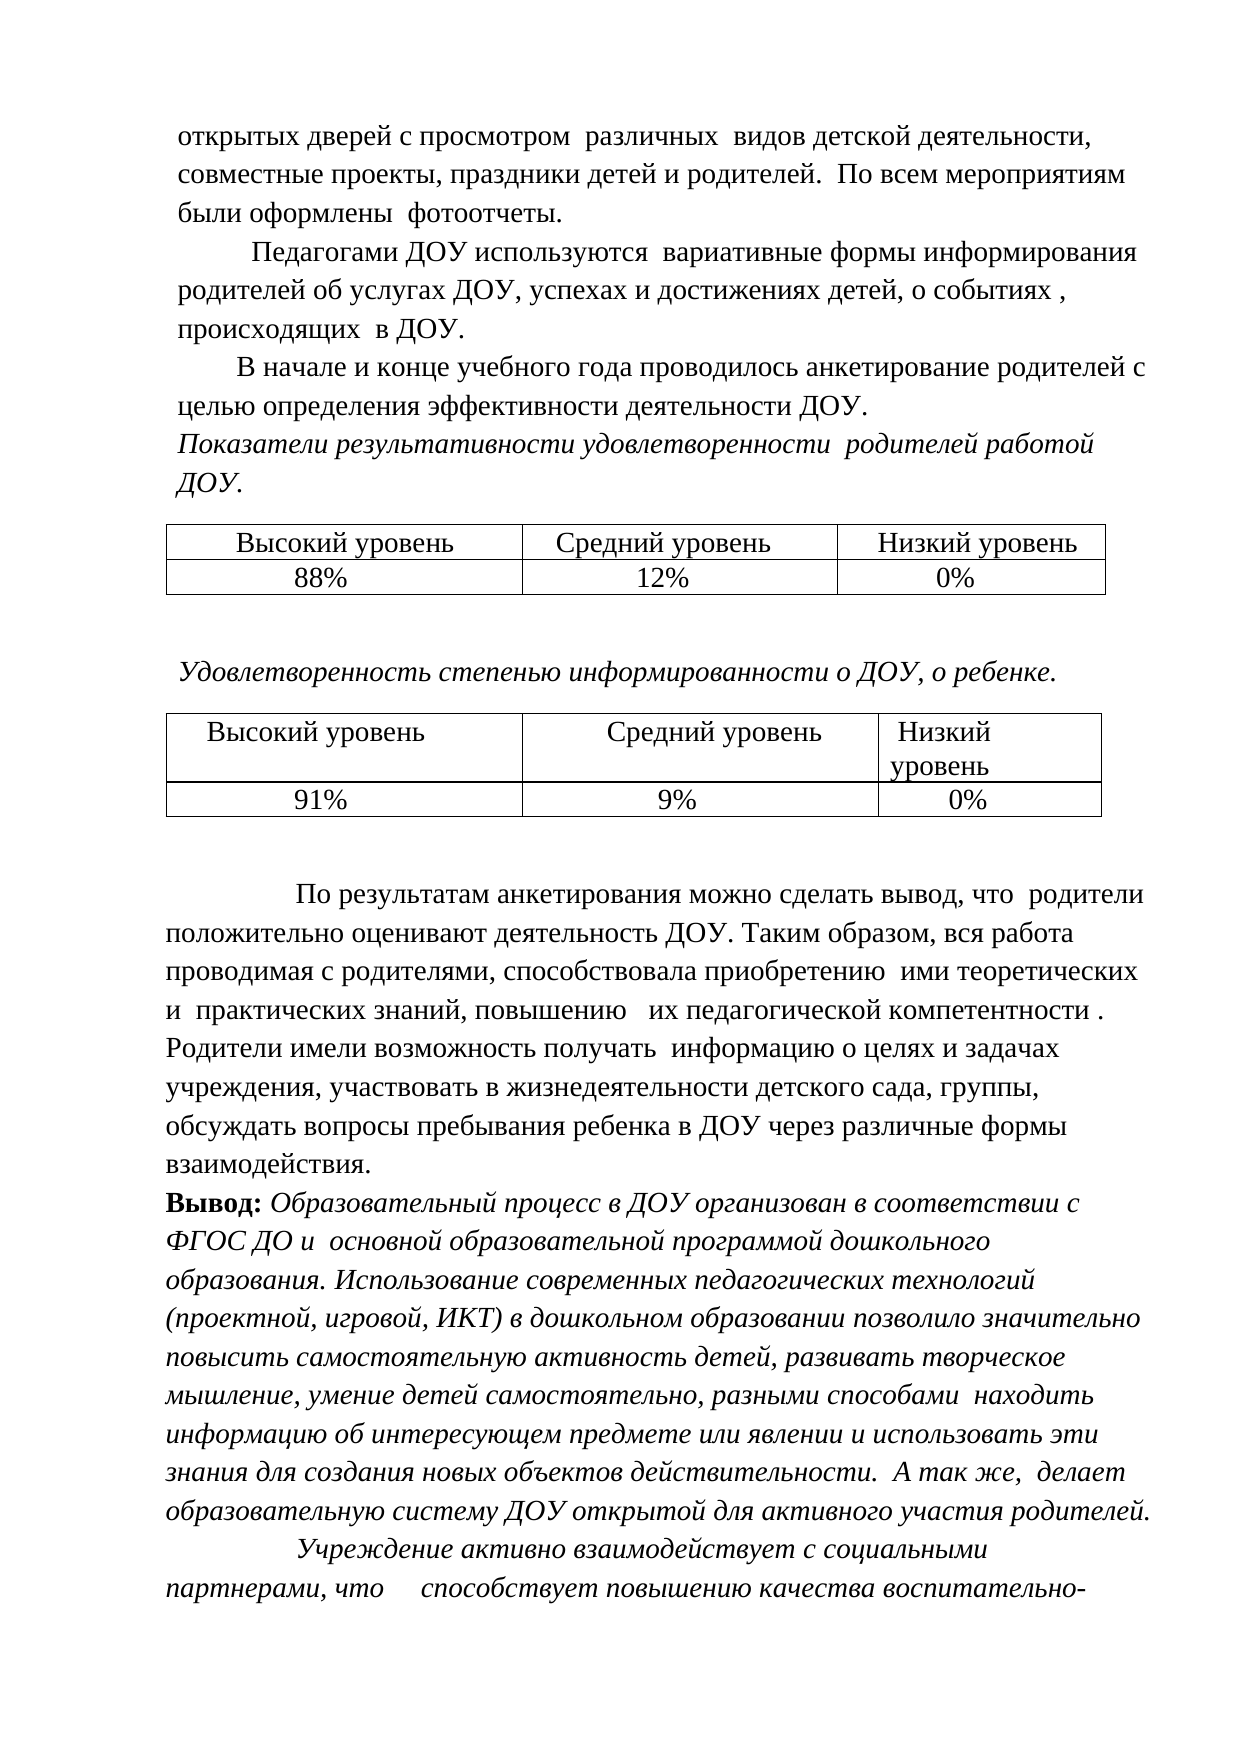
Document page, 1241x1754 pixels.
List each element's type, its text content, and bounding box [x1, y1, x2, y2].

table_cell 12% [523, 560, 837, 593]
table_header Средний уровень [523, 714, 878, 781]
table_cell 91% [167, 783, 522, 816]
table_header Высокий уровень [167, 525, 522, 559]
table_header Низкий уровень [879, 714, 1101, 781]
table_cell 0% [879, 783, 1101, 816]
table_header Средний уровень [523, 525, 837, 559]
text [165, 876, 1152, 1604]
table_cell 9% [523, 783, 878, 816]
text Удовлетворенность степенью информированности о ДОУ, о ребенке. [177, 654, 1152, 687]
table_header Высокий уровень [167, 714, 522, 781]
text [177, 118, 1152, 498]
table_cell 0% [838, 560, 1105, 593]
table_header Низкий уровень [838, 525, 1105, 559]
table_cell 88% [167, 560, 522, 593]
